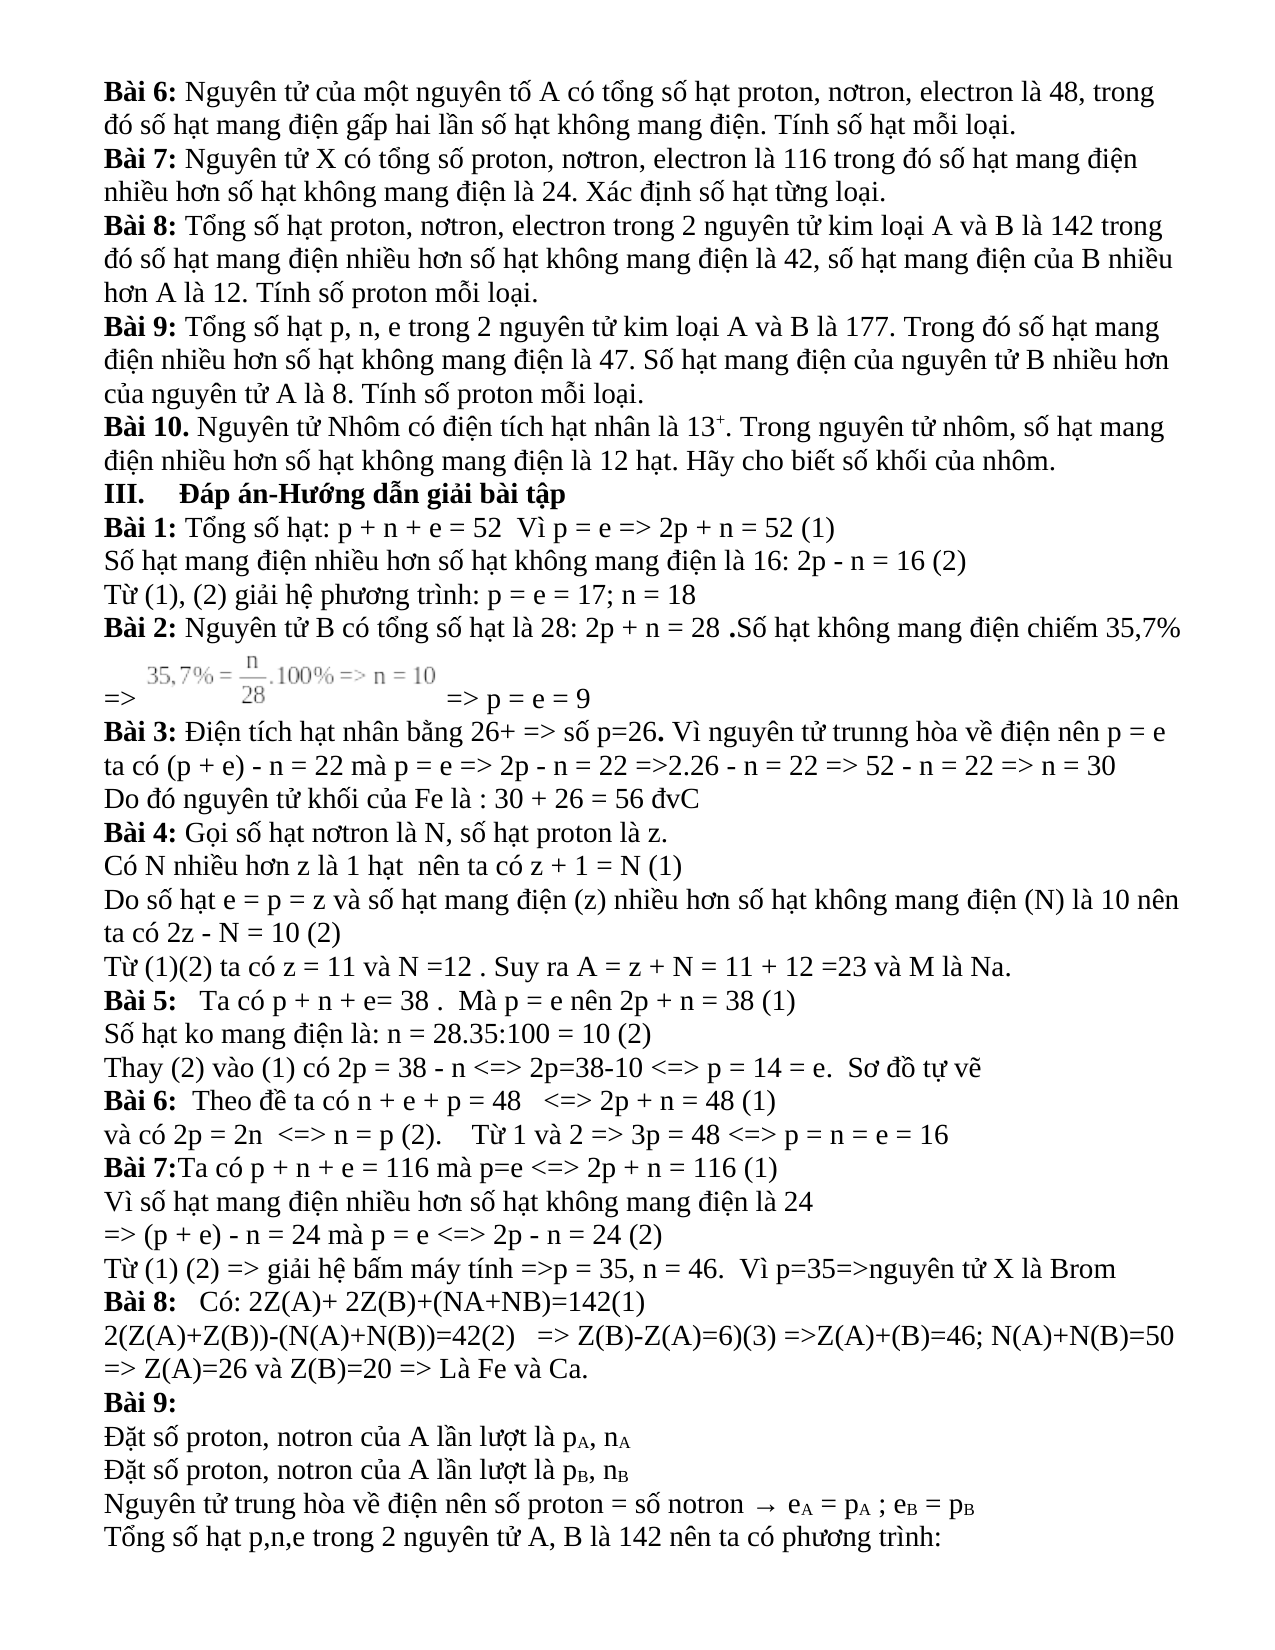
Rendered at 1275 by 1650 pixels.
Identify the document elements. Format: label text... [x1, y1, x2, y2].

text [103, 74, 1181, 309]
text Bài 6: Theo đề ta có n + e + p = 48 <=> 2p + n = 48 (1) [103, 1083, 1181, 1117]
text 2(Z(A)+Z(B))-(N(A)+N(B))=42(2) => Z(B)-Z(A)=6)(3) =>Z(A)+(B)=46; N(A)+N(B)=50 [103, 1318, 1181, 1352]
text Đặt số proton, notron của A lần lượt là pA, nA [103, 1419, 1181, 1452]
text Bài 8: Có: 2Z(A)+ 2Z(B)+(NA+NB)=142(1) [103, 1284, 1181, 1318]
text Bài 1: Tổng số hạt: p + n + e = 52 Vì p = e => 2p + n = 52 (1) [103, 510, 1181, 543]
text Bài 9: [103, 1385, 1181, 1419]
text Số hạt ko mang điện là: n = 28.35:100 = 10 (2) [103, 1016, 1181, 1050]
text Nguyên tử trung hòa về điện nên số proton = số notron → eA = pA ; eB = pB [103, 1486, 1181, 1519]
text Số hạt mang điện nhiều hơn số hạt không mang điện là 16: 2p - n = 16 (2) [103, 543, 1181, 577]
text Bài 10. Nguyên tử Nhôm có điện tích hạt nhân là 13+. Trong nguyên tử nhôm, số hạt mang điện nhiều hơn số hạt không mang điện là 12 hạt. Hãy cho biết số khối của nhôm. [103, 409, 1181, 476]
text => Z(A)=26 và Z(B)=20 => Là Fe và Ca. [103, 1352, 1181, 1385]
text Có N nhiều hơn z là 1 hạt nên ta có z + 1 = N (1) [103, 848, 1181, 882]
text Bài 4: Gọi số hạt nơtron là N, số hạt proton là z. [103, 815, 1181, 848]
text Từ (1) (2) => giải hệ bấm máy tính =>p = 35, n = 46. Vì p=35=>nguyên tử X là Brom [103, 1251, 1181, 1284]
text Bài 7:Ta có p + n + e = 116 mà p=e <=> 2p + n = 116 (1) [103, 1150, 1181, 1184]
text Đặt số proton, notron của A lần lượt là pB, nB [103, 1452, 1181, 1486]
text Do đó nguyên tử khối của Fe là : 30 + 26 = 56 đvC [103, 781, 1181, 815]
text và có 2p = 2n <=> n = p (2). Từ 1 và 2 => 3p = 48 <=> p = n = e = 16 [103, 1117, 1181, 1150]
text => (p + e) - n = 24 mà p = e <=> 2p - n = 24 (2) [103, 1217, 1181, 1251]
text Từ (1), (2) giải hệ phương trình: p = e = 17; n = 18 [103, 577, 1181, 611]
text Bài 9: Tổng số hạt p, n, e trong 2 nguyên tử kim loại A và B là 177. Trong đó số hạt mang điện nhiều hơn số hạt không mang điện là 47. Số hạt mang điện của nguyên tử B nhiều hơn của nguyên tử A là 8. Tính số proton mỗi loại. [103, 309, 1181, 409]
text Thay (2) vào (1) có 2p = 38 - n <=> 2p=38-10 <=> p = 14 = e. Sơ đồ tự vẽ [103, 1050, 1181, 1083]
text Bài 3: Điện tích hạt nhân bằng 26+ => số p=26. Vì nguyên tử trunng hòa về điện nên p = e [103, 714, 1181, 748]
list Đáp án-Hướng dẫn giải bài tập [103, 476, 1181, 510]
text Tổng số hạt p,n,e trong 2 nguyên tử A, B là 142 nên ta có phương trình: [103, 1519, 1181, 1553]
text Do số hạt e = p = z và số hạt mang điện (z) nhiều hơn số hạt không mang điện (N) là 10 nên ta có 2z - N = 10 (2) [103, 882, 1181, 949]
text Bài 5: Ta có p + n + e= 38 . Mà p = e nên 2p + n = 38 (1) [103, 983, 1181, 1016]
text Từ (1)(2) ta có z = 11 và N =12 . Suy ra A = z + N = 11 + 12 =23 và M là Na. [103, 949, 1181, 983]
text Vì số hạt mang điện nhiều hơn số hạt không mang điện là 24 [103, 1184, 1181, 1217]
text ta có (p + e) - n = 22 mà p = e => 2p - n = 22 =>2.26 - n = 22 => 52 - n = 22 => n = 30 [103, 748, 1181, 781]
text Bài 2: Nguyên tử B có tổng số hạt là 28: 2p + n = 28 .Số hạt không mang điện chiếm 35,7% => => p = e = 9 [103, 611, 1181, 714]
